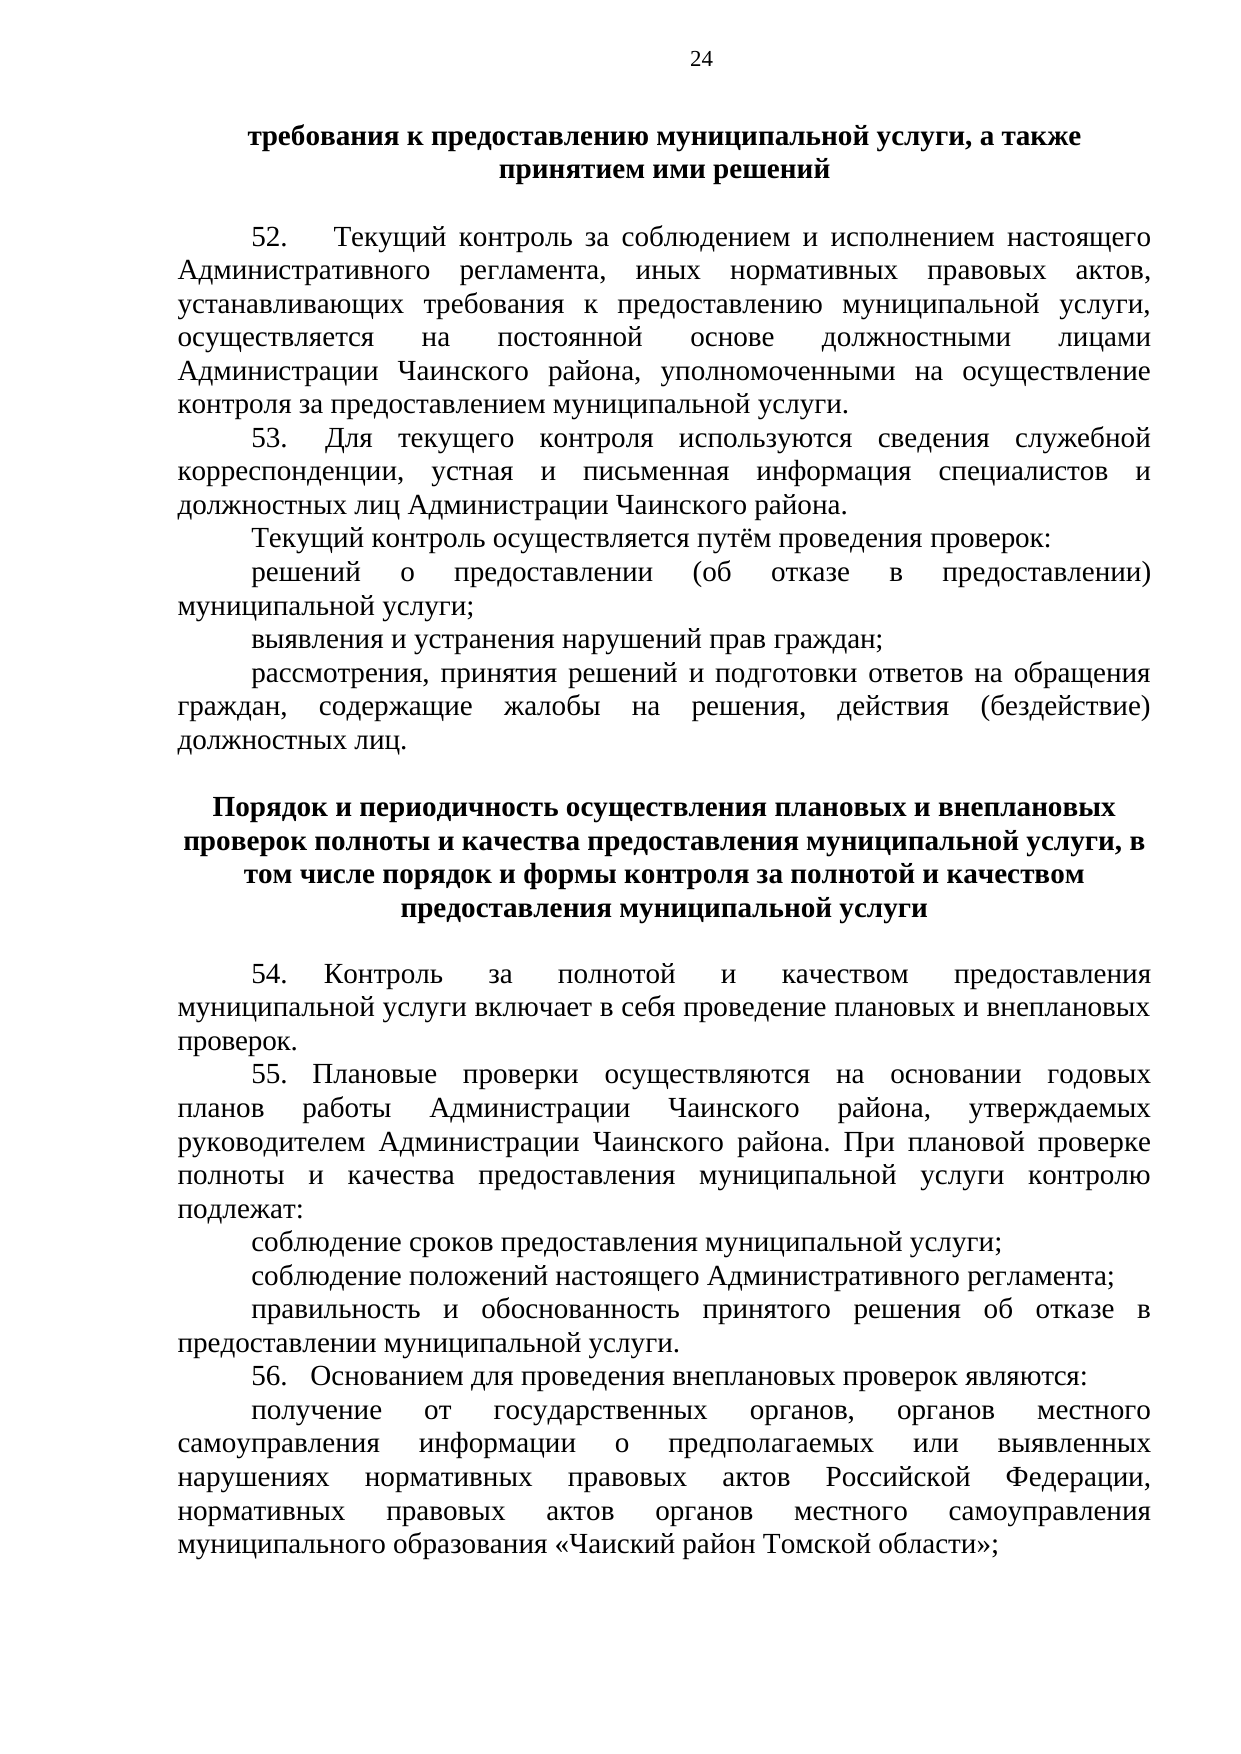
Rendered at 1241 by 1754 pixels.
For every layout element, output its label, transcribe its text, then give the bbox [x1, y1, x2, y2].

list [177, 118, 1152, 185]
text соблюдение сроков предоставления муниципальной услуги; [177, 1224, 1152, 1258]
text Текущий контроль осуществляется путём проведения проверок: [177, 521, 1152, 554]
text получение от государственных органов, органов местного самоуправления информации о предполагаемых или выявленных нарушениях нормативных правовых актов Российской Федерации, нормативных правовых актов органов местного самоуправления муниципального образования «Чаиский район Томской области»; [177, 1392, 1152, 1560]
text рассмотрения, принятия решений и подготовки ответов на обращения граждан, содержащие жалобы на решения, действия (бездействие) должностных лиц. [177, 655, 1152, 755]
list Плановые проверки осуществляются на основании годовых планов работы Администрации Чаинского района, утверждаемых руководителем Администрации Чаинского района. При плановой проверке полноты и качества предоставления муниципальной услуги контролю подлежат: [177, 1057, 1152, 1224]
text решений о предоставлении (об отказе в предоставлении) муниципальной услуги; [177, 554, 1152, 621]
list Текущий контроль за соблюдением и исполнением настоящего Административного регламента, иных нормативных правовых актов, устанавливающих требования к предоставлению муниципальной услуги, осуществляется на постоянной основе должностными лицами Администрации Чаинского района, уполномоченными на осуществление контроля за предоставлением муниципальной услуги. [177, 219, 1152, 420]
text Порядок и периодичность осуществления плановых и внеплановых проверок полноты и качества предоставления муниципальной услуги, в том числе порядок и формы контроля за полнотой и качеством предоставления муниципальной услуги [177, 789, 1151, 923]
list Основанием для проведения внеплановых проверок являются: [177, 1358, 1152, 1392]
text правильность и обоснованность принятого решения об отказе в предоставлении муниципальной услуги. [177, 1291, 1152, 1358]
text соблюдение положений настоящего Административного регламента; [177, 1258, 1152, 1291]
text выявления и устранения нарушений прав граждан; [177, 621, 1152, 655]
list Контроль за полнотой и качеством предоставления муниципальной услуги включает в себя проведение плановых и внеплановых проверок. [177, 956, 1152, 1057]
list Для текущего контроля используются сведения служебной корреспонденции, устная и письменная информация специалистов и должностных лиц Администрации Чаинского района. [177, 420, 1152, 521]
